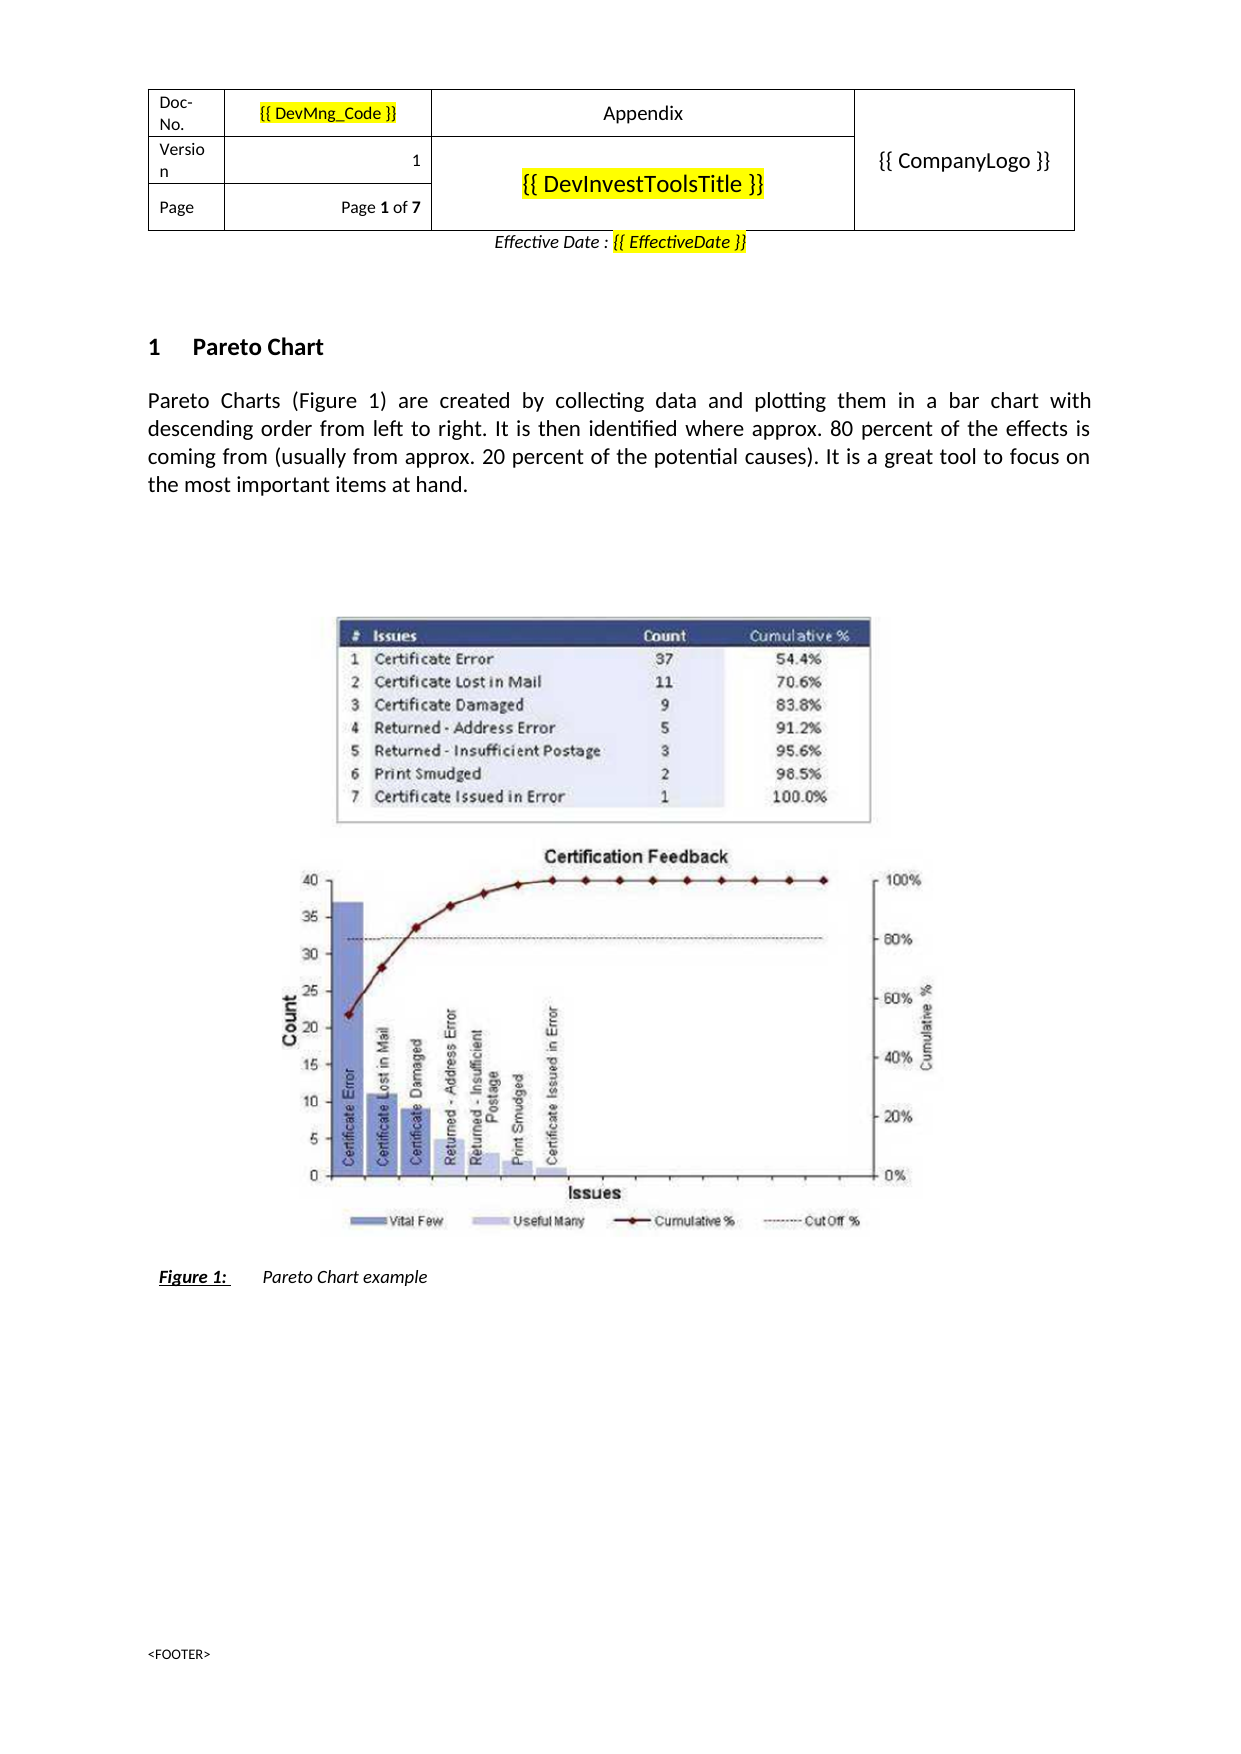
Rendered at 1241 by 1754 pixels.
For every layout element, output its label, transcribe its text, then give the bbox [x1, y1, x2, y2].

table_header [148, 567, 1092, 1266]
text Pareto Charts (Figure 1) are created by collecting data and plotting them in a bar chart with descending order from left to right. It is then identified where approx. 80 percent of the effects is coming from (usually from approx. 20 percent of the potential causes). It is a great tool to focus on the most important items at hand. [148, 386, 1093, 498]
table_cell Pareto Chart example [251, 1266, 1092, 1309]
subtitle Pareto Chart [148, 331, 1093, 361]
table_cell Figure 1: [148, 1266, 251, 1309]
picture [281, 566, 958, 1254]
